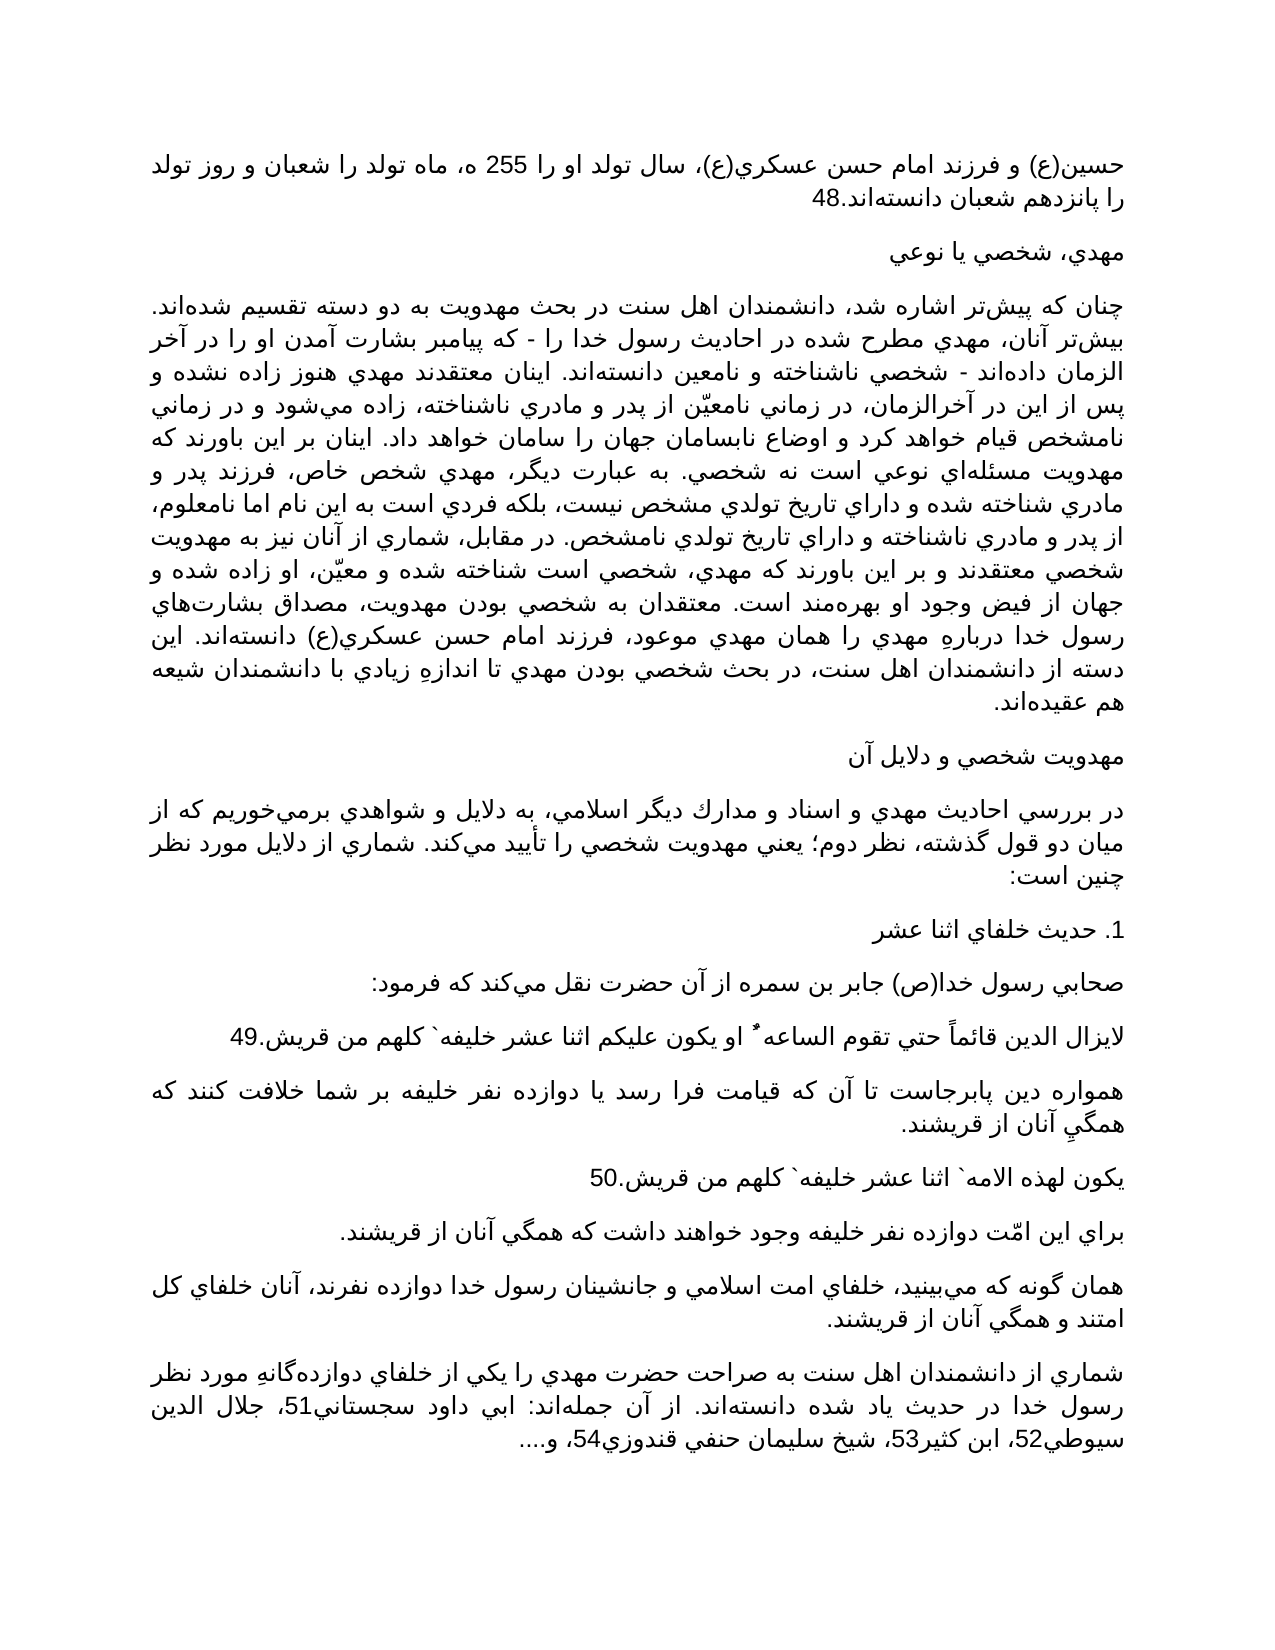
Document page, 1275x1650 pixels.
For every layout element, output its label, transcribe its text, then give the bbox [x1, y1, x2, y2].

text صحابي‌ رسول‌ خدا(ص) جابر بن‌ سمره‌ از آن‌ حضرت‌ نقل‌ مي‌كند كه‌ فرمود: [150, 968, 1125, 997]
text لايزال‌ الدين‌ قائماً حتي‌ تقوم‌ الساعه`ُ او يكون‌ عليكم‌ اثنا عشر خليفه` كلهم‌ من‌ قريش.49 [150, 1022, 1125, 1051]
text 1. حديث‌ خلفاي‌ اثنا عشر [150, 914, 1125, 943]
text چنان‌ كه‌ پيش‌تر اشاره‌ شد، دانشمندان‌ اهل‌ سنت‌ در بحث‌ مهدويت‌ به‌ دو دسته‌ تقسيم‌ شده‌اند. بيش‌تر آنان، مهدي‌ مطرح‌ شده‌ در احاديث‌ رسول‌ خدا را - كه‌ پيامبر بشارت‌ آمدن‌ او را در آخر الزمان‌ داده‌اند - شخصي‌ ناشناخته‌ و نامعين‌ دانسته‌اند. اينان‌ معتقدند مهدي‌ هنوز زاده‌ نشده‌ و پس‌ از اين‌ در آخرالزمان، در زماني‌ نامعيّن‌ از پدر و مادري‌ ناشناخته، زاده‌ مي‌شود و در زماني‌ نامشخص‌ قيام‌ خواهد كرد و اوضاع‌ نابسامان‌ جهان‌ را سامان‌ خواهد داد. اينان‌ بر اين‌ باورند كه‌ مهدويت‌ مسئله‌اي‌ نوعي‌ است‌ نه‌ شخصي. به‌ عبارت‌ ديگر، مهدي‌ شخص‌ خاص، فرزند پدر و مادري‌ شناخته‌ شده‌ و داراي‌ تاريخ‌ تولدي‌ مشخص‌ نيست، بلكه‌ فردي‌ است‌ به‌ اين‌ نام‌ اما نامعلوم، از پدر و مادري‌ ناشناخته‌ و داراي‌ تاريخ‌ تولدي‌ نامشخص. در مقابل، شماري‌ از آنان‌ نيز به‌ مهدويت‌ شخصي‌ معتقدند و بر اين‌ باورند كه‌ مهدي، شخصي‌ است‌ شناخته‌ شده‌ و معيّن، او زاده‌ شده‌ و جهان‌ از فيض‌ وجود او بهره‌مند است. معتقدان‌ به‌ شخصي‌ بودن‌ مهدويت، مصداق‌ بشارت‌هاي‌ رسول‌ خدا دربارهِ‌ مهدي‌ را همان‌ مهدي‌ موعود، فرزند امام‌ حسن‌ عسكري(ع) دانسته‌اند. اين‌ دسته‌ از دانشمندان‌ اهل‌ سنت، در بحث‌ شخصي‌ بودن‌ مهدي‌ تا اندازهِ‌ زيادي‌ با دانشمندان‌ شيعه‌ هم‌ عقيده‌اند. [150, 291, 1125, 716]
text يكون‌ لهذه‌ الامه` اثنا عشر خليفه` كلهم‌ من‌ قريش.50 [150, 1163, 1125, 1192]
text همان‌ گونه‌ كه‌ مي‌بينيد، خلفاي‌ امت‌ اسلامي‌ و جانشينان‌ رسول‌ خدا دوازده‌ نفرند، آنان‌ خلفاي‌ كل‌ امتند و همگي‌ آنان‌ از قريشند. [150, 1271, 1125, 1332]
text براي‌ اين‌ امّت‌ دوازده‌ نفر خليفه‌ وجود خواهند داشت‌ كه‌ همگي‌ آنان‌ از قريشند. [150, 1217, 1125, 1246]
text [150, 150, 1125, 212]
text مهدويت‌ شخصي‌ و دلايل‌ آن‌ [150, 741, 1125, 769]
text در بررسي‌ احاديث‌ مهدي‌ و اسناد و مدارك‌ ديگر اسلامي، به‌ دلايل‌ و شواهدي‌ برمي‌خوريم‌ كه‌ از ميان‌ دو قول‌ گذشته، نظر دوم؛ يعني‌ مهدويت‌ شخصي‌ را تأ‌ييد مي‌كند. شماري‌ از دلايل‌ مورد نظر چنين‌ است: [150, 795, 1125, 889]
text همواره‌ دين‌ پابرجاست‌ تا آن‌ كه‌ قيامت‌ فرا رسد يا دوازده‌ نفر خليفه‌ بر شما خلافت‌ كنند كه‌ همگيِ آنان‌ از قريشند. [150, 1076, 1125, 1138]
text شماري‌ از دانشمندان‌ اهل‌ سنت‌ به‌ صراحت‌ حضرت‌ مهدي‌ را يكي‌ از خلفاي‌ دوازده‌گانهِ‌ مورد نظر رسول‌ خدا در حديث‌ ياد شده‌ دانسته‌اند. از آن‌ جمله‌اند: ابي‌ داود سجستاني51، جلال‌ الدين‌ سيوطي52، ابن‌ كثير53، شيخ‌ سليمان‌ حنفي‌ قندوزي54، و.... [150, 1358, 1125, 1452]
text مهدي، شخصي‌ يا نوعي‌ [150, 237, 1125, 266]
